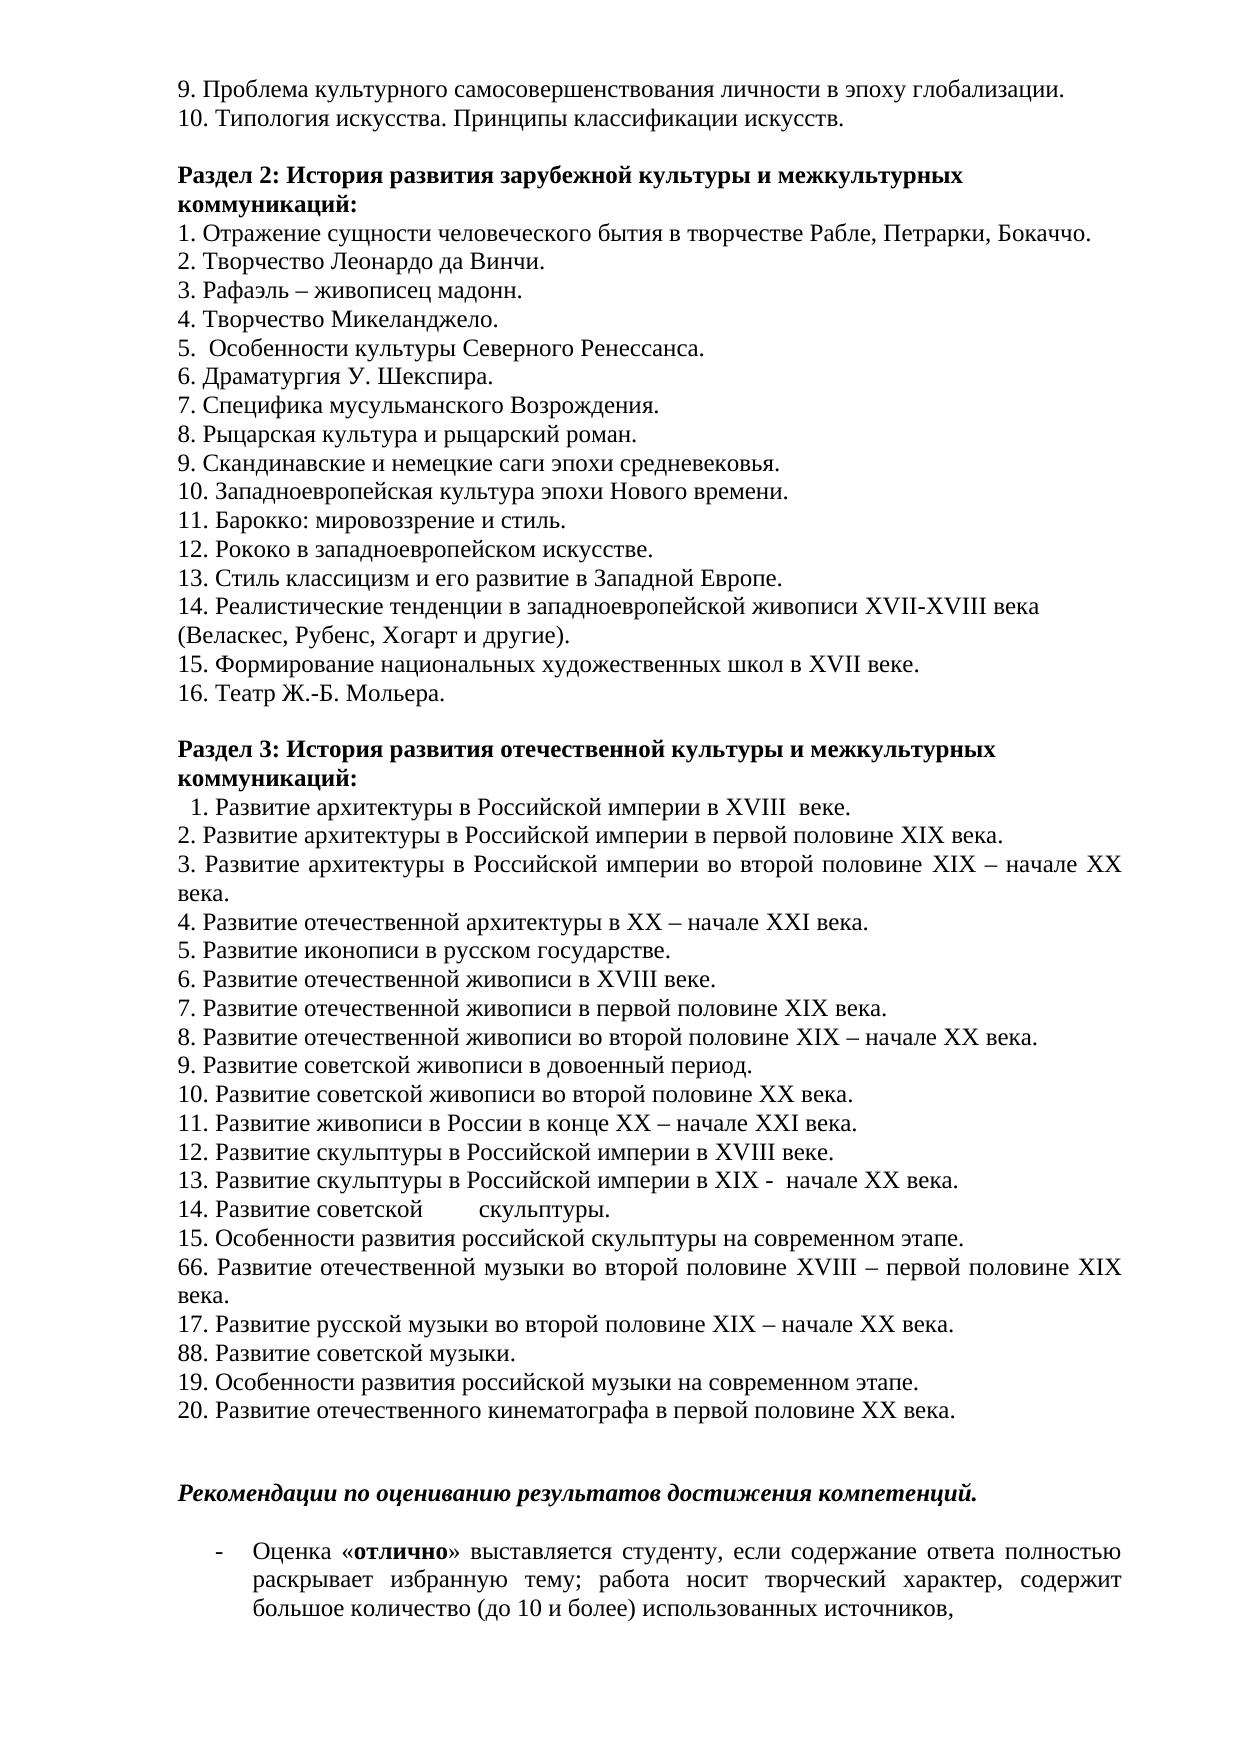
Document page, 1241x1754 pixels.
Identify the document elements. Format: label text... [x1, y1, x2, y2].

text 66. Развитие отечественной музыки во второй половине XVIII – первой половине XIX века. [177, 1252, 1122, 1309]
text 2. Творчество Леонардо да Винчи. [177, 246, 1122, 275]
text 9. Развитие советской живописи в довоенный период. [177, 1051, 1122, 1079]
text 9. Проблема культурного самосовершенствования личности в эпоху глобализации. [177, 74, 1122, 103]
text 15. Формирование национальных художественных школ в XVII веке. [177, 649, 1122, 678]
text 3. Развитие архитектуры в Российской империи во второй половине XIX – начале XX века. [177, 849, 1122, 907]
text 10. Типология искусства. Принципы классификации искусств. [177, 103, 1122, 131]
text 12. Развитие скульптуры в Российской империи в XVIII веке. [177, 1137, 1122, 1166]
text 13. Стиль классицизм и его развитие в Западной Европе. [177, 563, 1122, 591]
text 9. Скандинавские и немецкие саги эпохи средневековья. [177, 448, 1122, 476]
text Рекомендации по оцениванию результатов достижения компетенций. [177, 1478, 1122, 1507]
text 4. Творчество Микеланджело. [177, 304, 1122, 333]
text 10. Развитие советской живописи во второй половине ХХ века. [177, 1079, 1122, 1108]
text 13. Развитие скульптуры в Российской империи в ХIX - начале XX века. [177, 1166, 1122, 1194]
text 14. Развитие советской скульптуры. [177, 1194, 1122, 1223]
text 12. Рококо в западноевропейском искусстве. [177, 534, 1122, 563]
text 15. Особенности развития российской скульптуры на современном этапе. [177, 1223, 1122, 1252]
text 16. Театр Ж.-Б. Мольера. [177, 678, 1122, 706]
text 8. Рыцарская культура и рыцарский роман. [177, 419, 1122, 448]
text 1. Отражение сущности человеческого бытия в творчестве Рабле, Петрарки, Бокаччо. [177, 218, 1122, 246]
text 88. Развитие советской музыки. [177, 1338, 1122, 1367]
text Раздел 3: История развития отечественной культуры и межкультурных коммуникаций: [177, 734, 1122, 792]
text 3. Рафаэль – живописец мадонн. [177, 275, 1122, 304]
text 11. Барокко: мировоззрение и стиль. [177, 505, 1122, 534]
text 19. Особенности развития российской музыки на современном этапе. [177, 1367, 1122, 1396]
text 10. Западноевропейская культура эпохи Нового времени. [177, 476, 1122, 505]
text 2. Развитие архитектуры в Российской империи в первой половине XIX века. [177, 821, 1122, 849]
text 5. Развитие иконописи в русском государстве. [177, 936, 1122, 964]
text 1. Развитие архитектуры в Российской империи в XVIII веке. [177, 792, 1122, 821]
text 6. Развитие отечественной живописи в XVIII веке. [177, 964, 1122, 993]
text 7. Развитие отечественной живописи в первой половине XIX века. [177, 993, 1122, 1022]
text 8. Развитие отечественной живописи во второй половине XIX – начале XX века. [177, 1022, 1122, 1051]
text 14. Реалистические тенденции в западноевропейской живописи XVII-XVIII века (Веласкес, Рубенс, Хогарт и другие). [177, 591, 1122, 649]
text 11. Развитие живописи в России в конце ХХ – начале XXI века. [177, 1108, 1122, 1137]
text Раздел 2: История развития зарубежной культуры и межкультурных коммуникаций: [177, 160, 1122, 218]
text 17. Развитие русской музыки во второй половине XIX – начале XX века. [177, 1309, 1122, 1338]
list Оценка «отлично» выставляется студенту, если содержание ответа полностью раскрывает избранную тему; работа носит творческий характер, содержит большое количество (до 10 и более) использованных источников, [215, 1536, 1122, 1622]
text 7. Специфика мусульманского Возрождения. [177, 390, 1122, 419]
text 6. Драматургия У. Шекспира. [177, 361, 1122, 390]
text 20. Развитие отечественного кинематографа в первой половине ХХ века. [177, 1396, 1122, 1424]
text 5. Особенности культуры Северного Ренессанса. [177, 333, 1122, 361]
text 4. Развитие отечественной архитектуры в ХХ – начале XXI века. [177, 907, 1122, 936]
